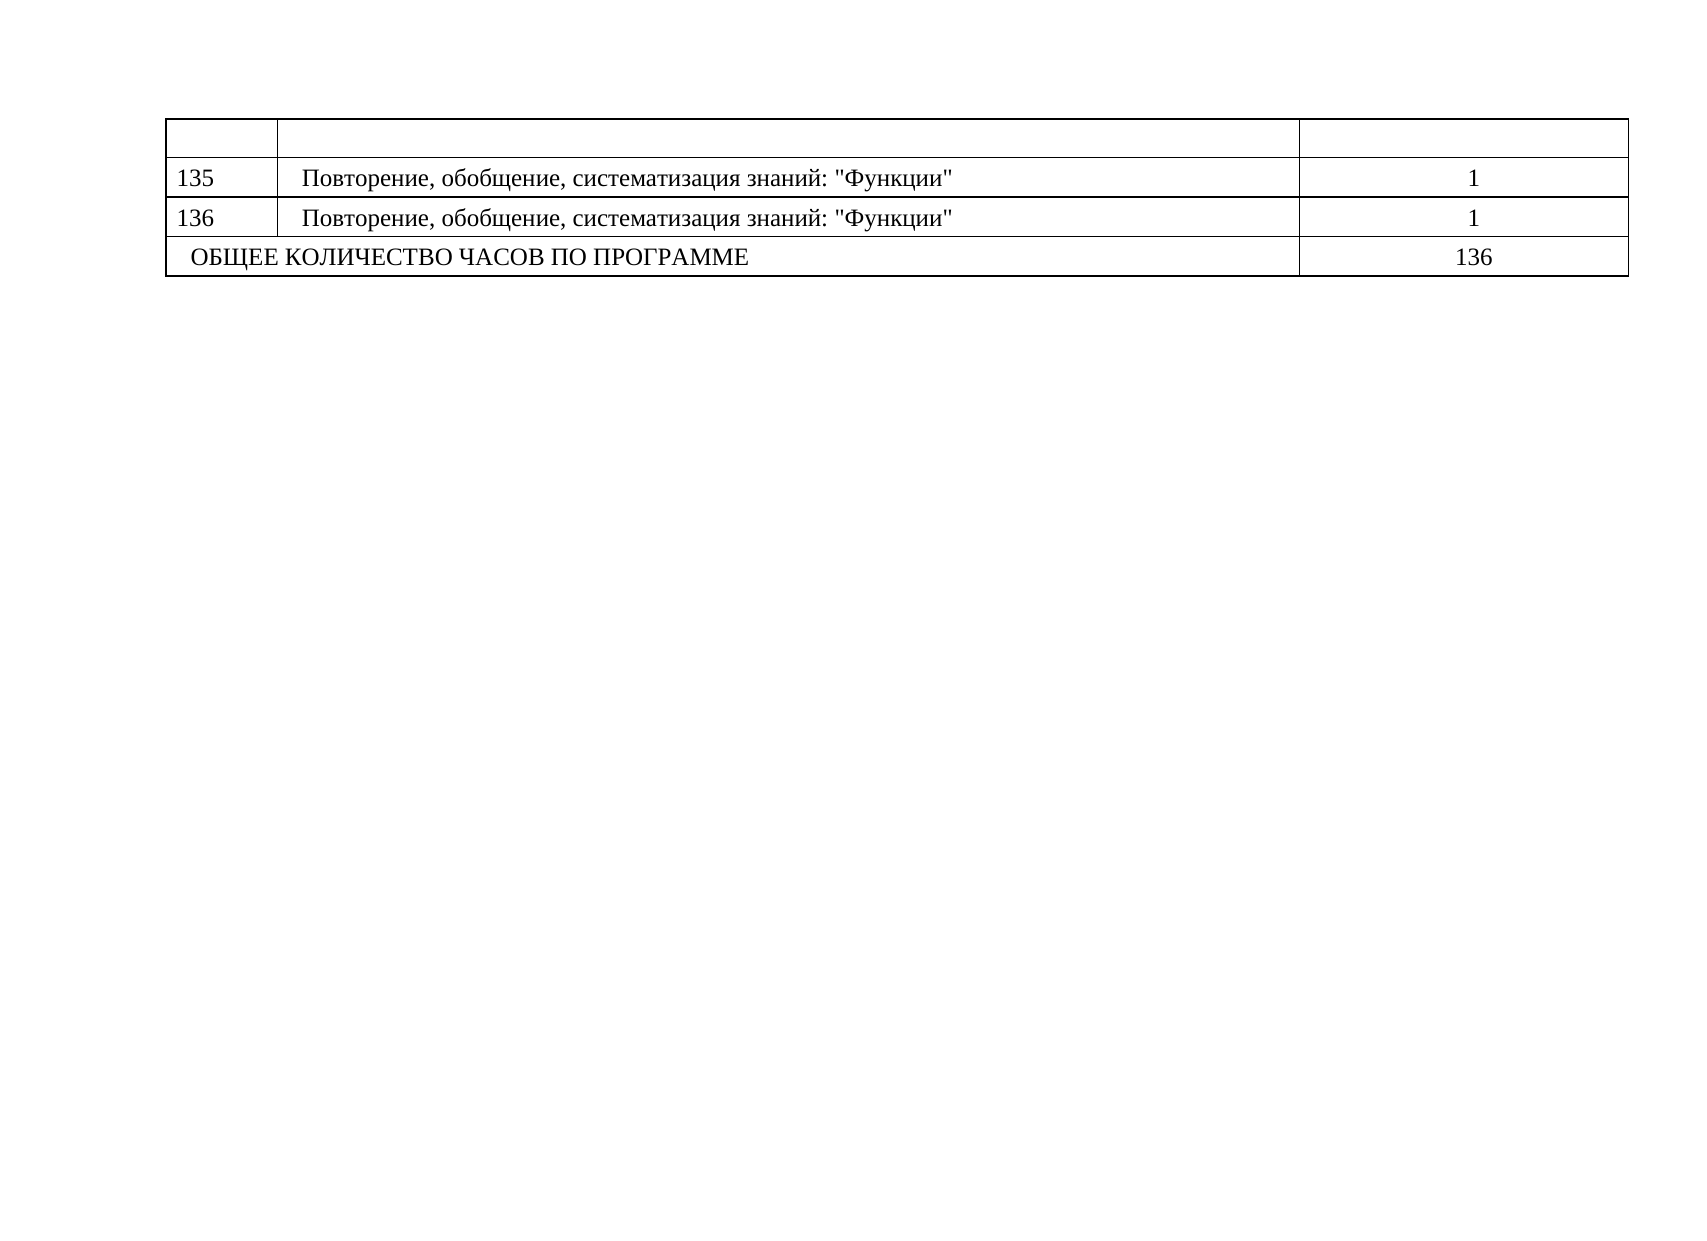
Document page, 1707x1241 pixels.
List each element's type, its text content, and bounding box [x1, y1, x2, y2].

table_cell 136 [167, 198, 277, 236]
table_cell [278, 158, 1299, 196]
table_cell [278, 198, 1299, 236]
table_cell 1 [1300, 158, 1628, 196]
table_cell 134 [167, 120, 277, 157]
table_cell 135 [167, 158, 277, 196]
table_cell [278, 120, 1299, 157]
table_cell ОБЩЕЕ КОЛИЧЕСТВО ЧАСОВ ПО ПРОГРАММЕ [167, 237, 1299, 275]
table_cell 136 [1300, 237, 1628, 275]
table_cell 1 [1300, 120, 1628, 157]
table_cell 1 [1300, 198, 1628, 236]
